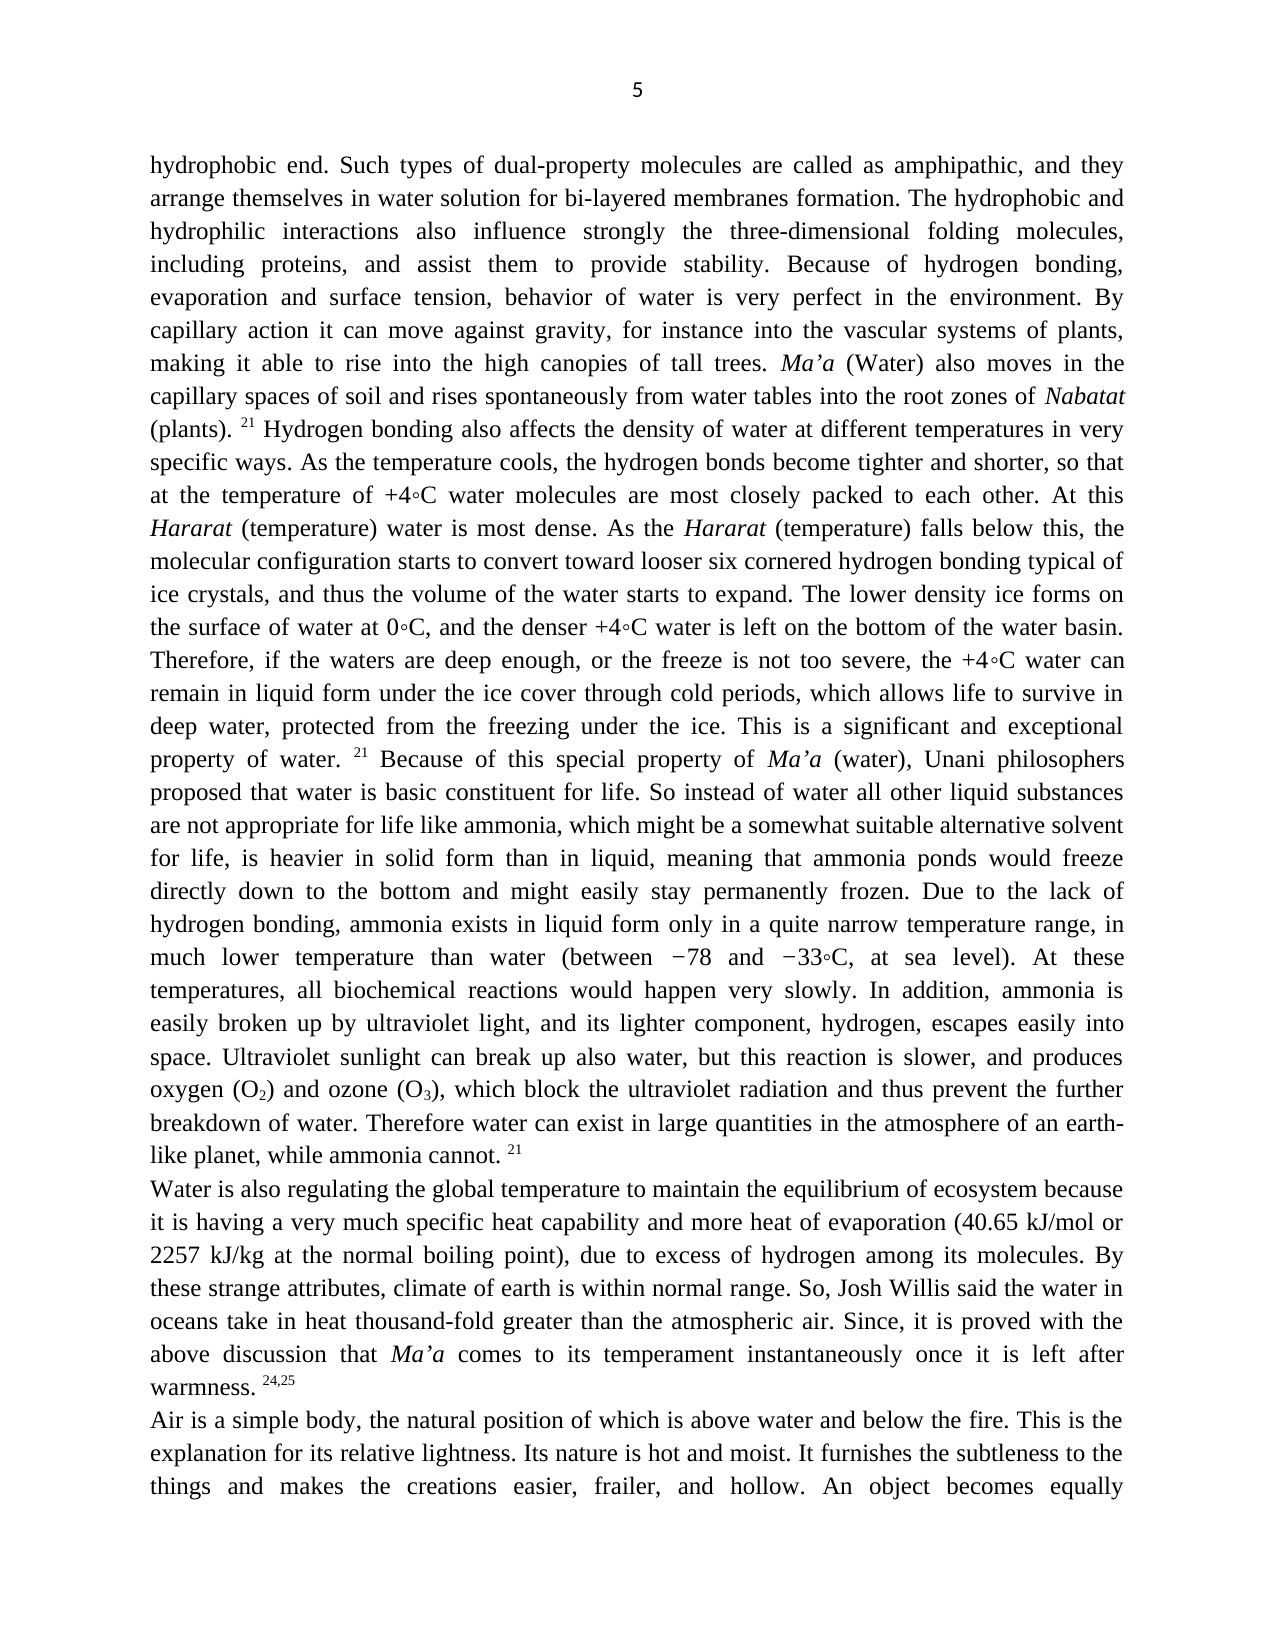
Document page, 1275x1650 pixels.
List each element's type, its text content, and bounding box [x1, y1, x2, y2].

text Water is also regulating the global temperature to maintain the equilibrium of ecosystem because it is having a very much specific heat capability and more heat of evaporation (40.65 kJ/mol or 2257 kJ/kg at the normal boiling point), due to excess of hydrogen among its molecules. By these strange attributes, climate of earth is within normal range. So, Josh Willis said the water in oceans take in heat thousand-fold greater than the atmospheric air. Since, it is proved with the above discussion that Ma’a comes to its temperament instantaneously once it is left after warmness. 24,25 [150, 1174, 1125, 1401]
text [150, 1405, 1125, 1499]
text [150, 150, 1125, 1169]
